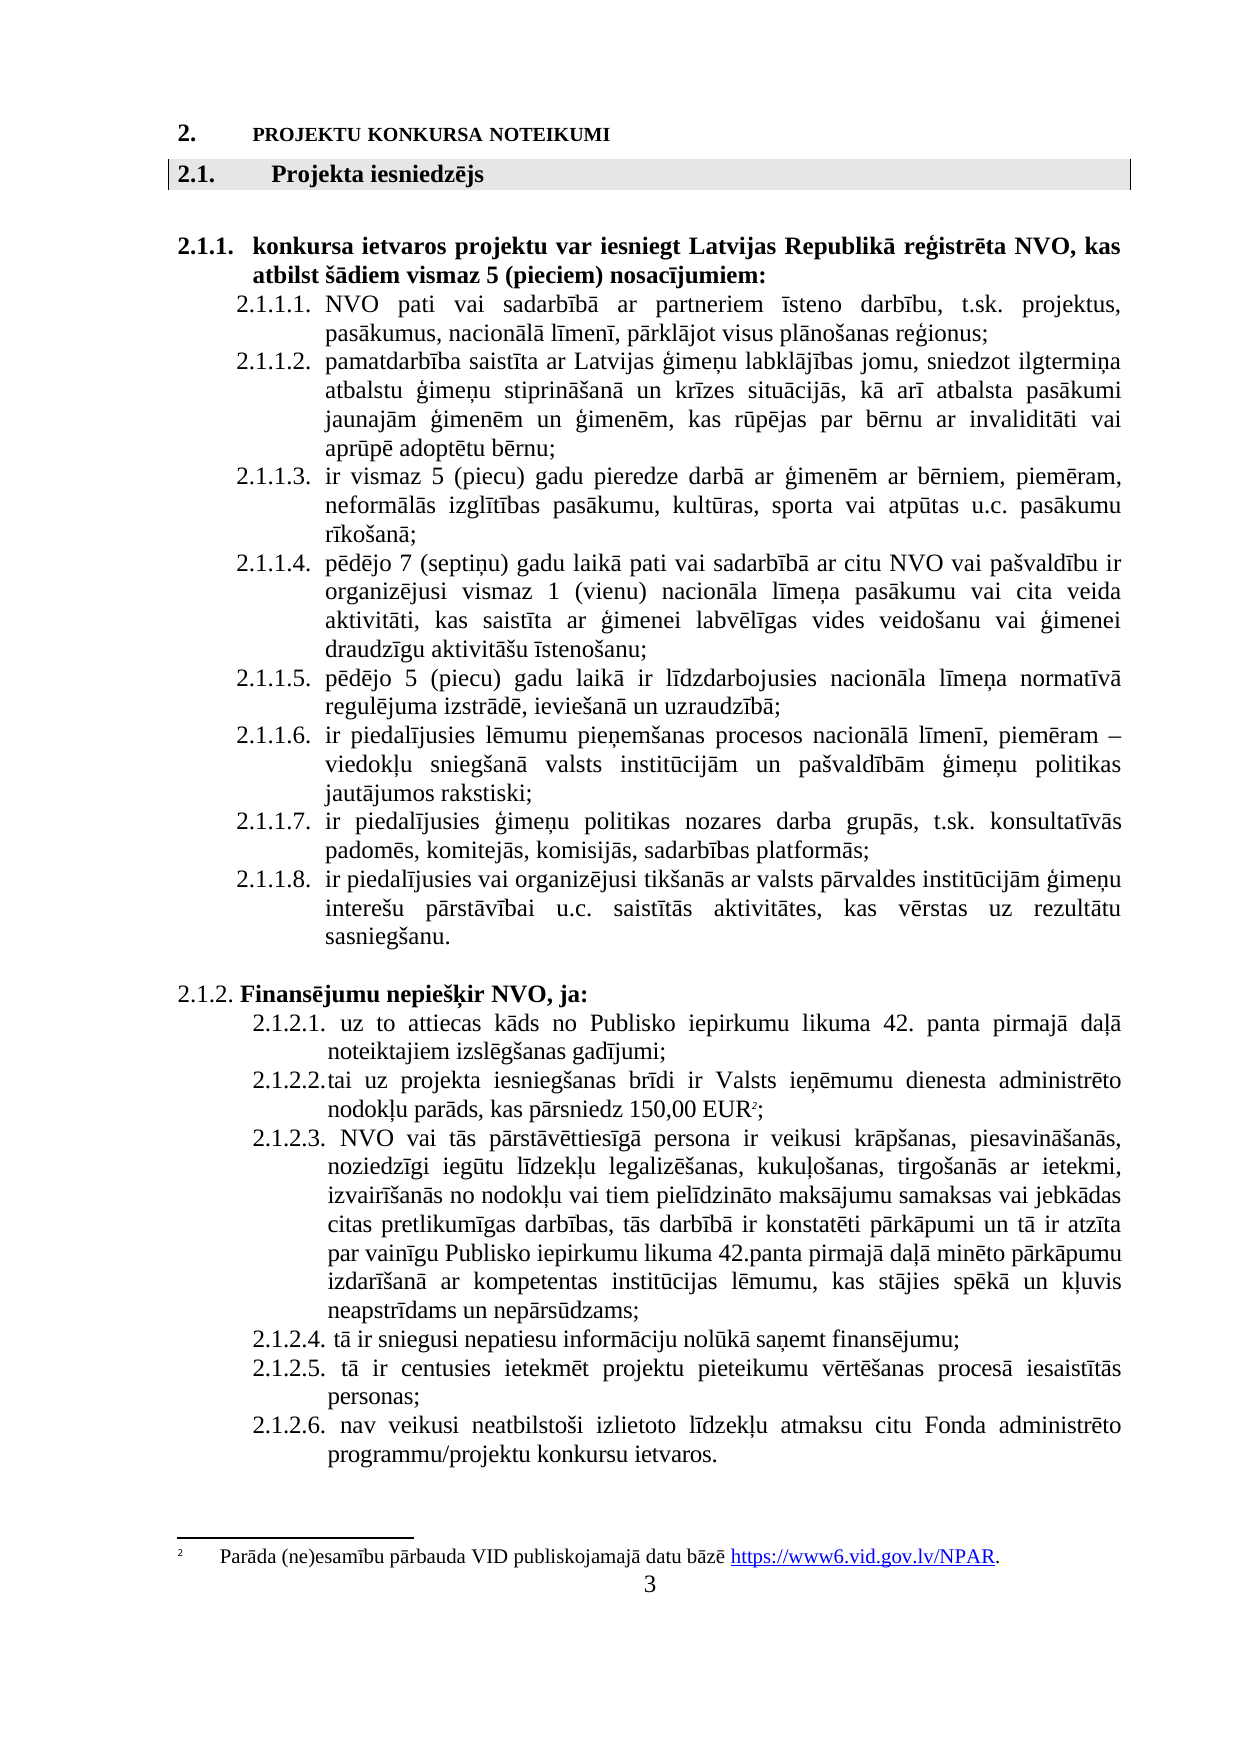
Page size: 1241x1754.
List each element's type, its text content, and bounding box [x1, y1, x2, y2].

list ir piedalījusies vai organizējusi tikšanās ar valsts pārvaldes institūcijām ģimeņu interešu pārstāvībai u.c. saistītās aktivitātes, kas vērstas uz rezultātu sasniegšanu. [236, 864, 1122, 950]
list ir vismaz 5 (piecu) gadu pieredze darbā ar ģimenēm ar bērniem, piemēram, neformālās izglītības pasākumu, kultūras, sporta vai atpūtas u.c. pasākumu rīkošanā; [236, 461, 1122, 548]
list uz to attiecas kāds no Publisko iepirkumu likuma 42. panta pirmajā daļā noteiktajiem izslēgšanas gadījumi; [252, 1008, 1122, 1065]
list NVO pati vai sadarbībā ar partneriem īsteno darbību, t.sk. projektus, pasākumus, nacionālā līmenī, pārklājot visus plānošanas reģionus; [236, 289, 1122, 346]
list tā ir sniegusi nepatiesu informāciju nolūkā saņemt finansējumu; [252, 1324, 1122, 1353]
list pamatdarbība saistīta ar Latvijas ģimeņu labklājības jomu, sniedzot ilgtermiņa atbalstu ģimeņu stiprināšanā un krīzes situācijās, kā arī atbalsta pasākumi jaunajām ģimenēm un ģimenēm, kas rūpējas par bērnu ar invaliditāti vai aprūpē adoptētu bērnu; [236, 346, 1122, 461]
text 2.1.2. Finansējumu nepiešķir NVO, ja: [177, 979, 1122, 1008]
list konkursa ietvaros projektu var iesniegt Latvijas Republikā reģistrēta NVO, kas atbilst šādiem vismaz 5 (pieciem) nosacījumiem: [177, 231, 1122, 289]
list tā ir centusies ietekmēt projektu pieteikumu vērtēšanas procesā iesaistītās personas; [252, 1353, 1122, 1410]
list tai uz projekta iesniegšanas brīdi ir Valsts ieņēmumu dienesta administrēto nodokļu parāds, kas pārsniedz 150,00 EUR; [252, 1065, 1122, 1123]
list NVO vai tās pārstāvēttiesīgā persona ir veikusi krāpšanas, piesavināšanās, noziedzīgi iegūtu līdzekļu legalizēšanas, kukuļošanas, tirgošanās ar ietekmi, izvairīšanās no nodokļu vai tiem pielīdzināto maksājumu samaksas vai jebkādas citas pretlikumīgas darbības, tās darbībā ir konstatēti pārkāpumi un tā ir atzīta par vainīgu Publisko iepirkumu likuma 42.panta pirmajā daļā minēto pārkāpumu izdarīšanā ar kompetentas institūcijas lēmumu, kas stājies spēkā un kļuvis neapstrīdams un nepārsūdzams; [252, 1123, 1122, 1324]
list pēdējo 5 (piecu) gadu laikā ir līdzdarbojusies nacionāla līmeņa normatīvā regulējuma izstrādē, ieviešanā un uzraudzībā; [236, 663, 1122, 720]
list ir piedalījusies ģimeņu politikas nozares darba grupās, t.sk. konsultatīvās padomēs, komitejās, komisijās, sadarbības platformās; [236, 806, 1122, 864]
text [177, 118, 1122, 147]
list ir piedalījusies lēmumu pieņemšanas procesos nacionālā līmenī, piemēram – viedokļu sniegšanā valsts institūcijām un pašvaldībām ģimeņu politikas jautājumos rakstiski; [236, 720, 1122, 806]
text 2.1. Projekta iesniedzējs [169, 159, 1130, 190]
list nav veikusi neatbilstoši izlietoto līdzekļu atmaksu citu Fonda administrēto programmu/projektu konkursu ietvaros. [252, 1410, 1122, 1468]
list pēdējo 7 (septiņu) gadu laikā pati vai sadarbībā ar citu NVO vai pašvaldību ir organizējusi vismaz 1 (vienu) nacionāla līmeņa pasākumu vai cita veida aktivitāti, kas saistīta ar ģimenei labvēlīgas vides veidošanu vai ģimenei draudzīgu aktivitāšu īstenošanu; [236, 548, 1122, 663]
